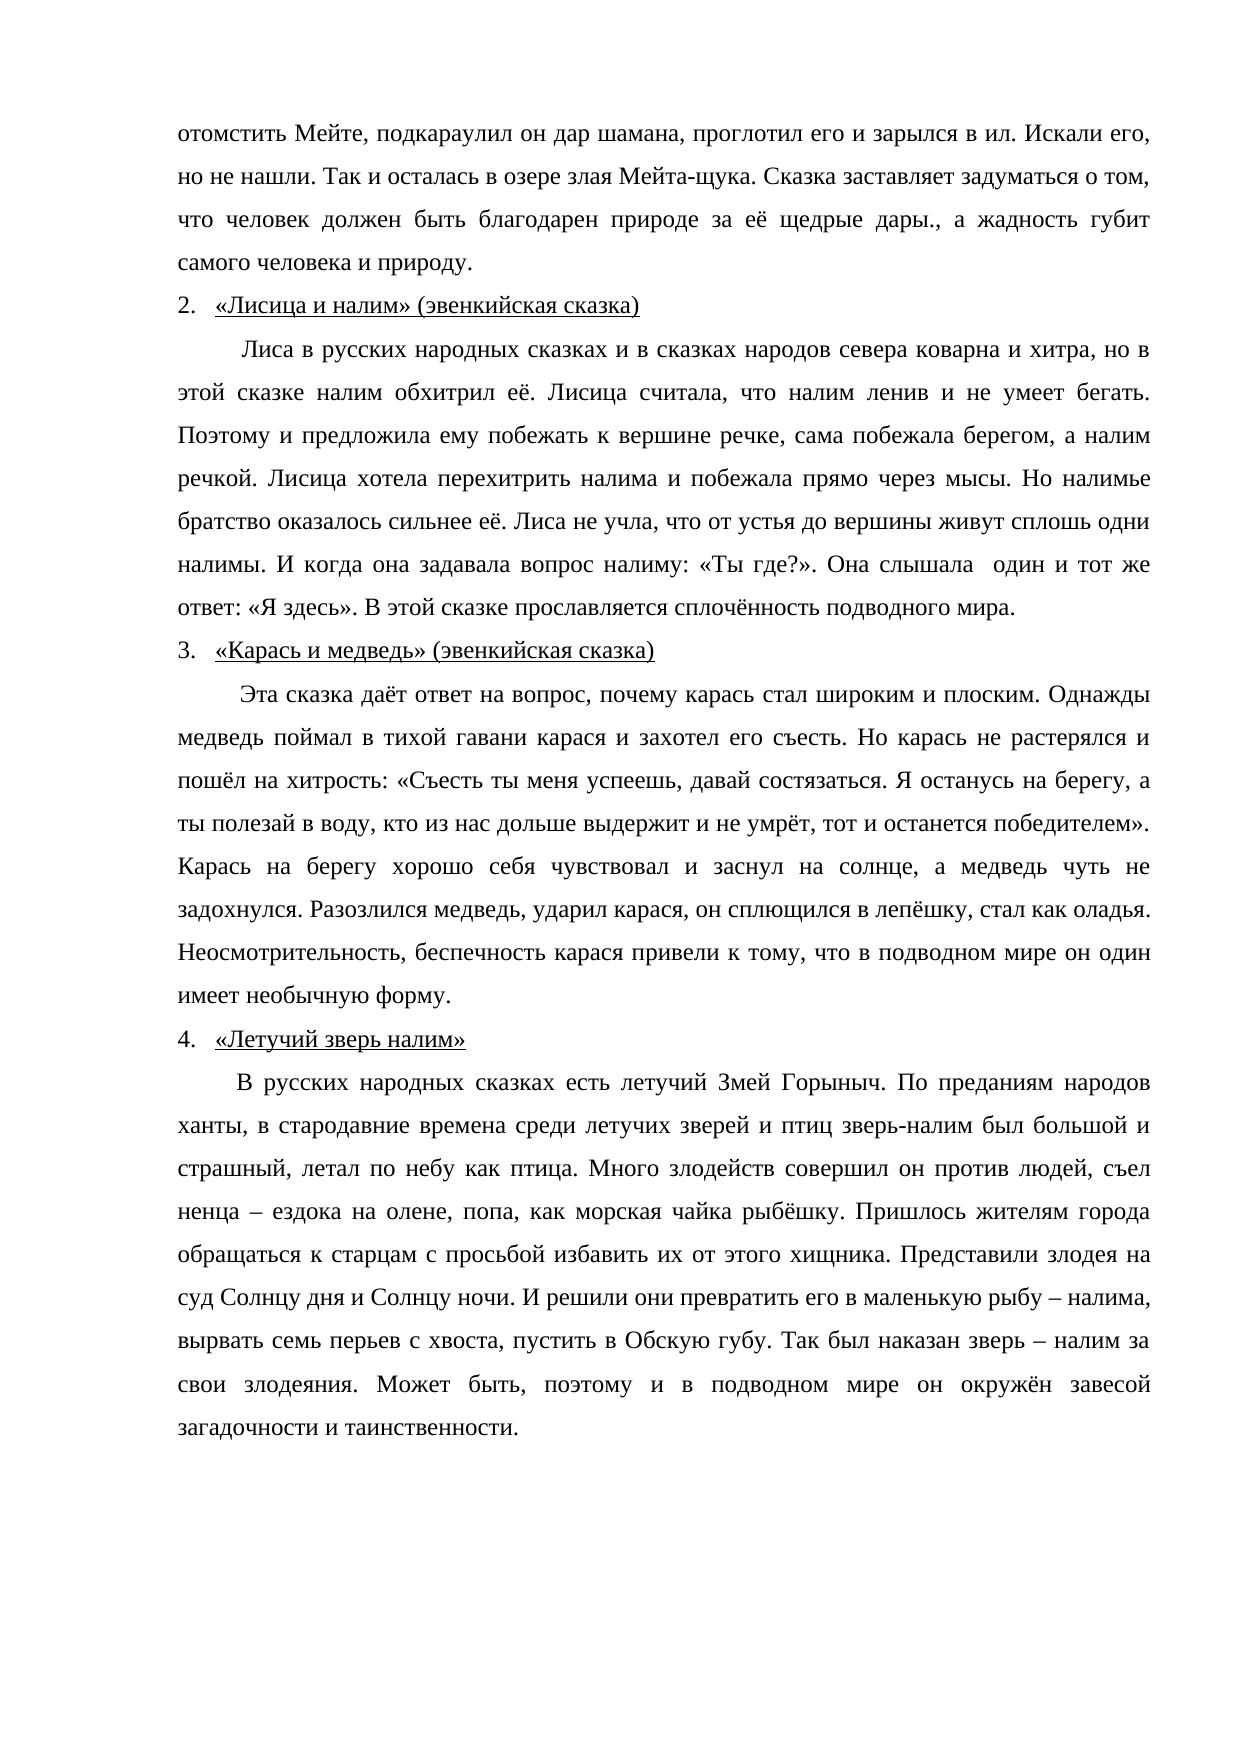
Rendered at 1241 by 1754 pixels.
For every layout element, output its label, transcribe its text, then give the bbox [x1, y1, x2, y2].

text Эта сказка даёт ответ на вопрос, почему карась стал широким и плоским. Однажды медведь поймал в тихой гавани карася и захотел его съесть. Но карась не растерялся и пошёл на хитрость: «Съесть ты меня успеешь, давай состязаться. Я останусь на берегу, а ты полезай в воду, кто из нас дольше выдержит и не умрёт, тот и останется победителем». Карась на берегу хорошо себя чувствовал и заснул на солнце, а медведь чуть не задохнулся. Разозлился медведь, ударил карася, он сплющился в лепёшку, стал как оладья. Неосмотрительность, беспечность карася привели к тому, что в подводном мире он один имеет необычную форму. [177, 679, 1152, 1009]
list «Летучий зверь налим» [177, 1024, 1152, 1052]
list «Лисица и налим» (эвенкийская сказка) [177, 291, 1152, 319]
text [177, 118, 1152, 276]
text В русских народных сказках есть летучий Змей Горыныч. По преданиям народов ханты, в стародавние времена среди летучих зверей и птиц зверь-налим был большой и страшный, летал по небу как птица. Много злодейств совершил он против людей, съел ненца – ездока на олене, попа, как морская чайка рыбёшку. Пришлось жителям города обращаться к старцам с просьбой избавить их от этого хищника. Представили злодея на суд Солнцу дня и Солнцу ночи. И решили они превратить его в маленькую рыбу – налима, вырвать семь перьев с хвоста, пустить в Обскую губу. Так был наказан зверь – налим за свои злодеяния. Может быть, поэтому и в подводном мире он окружён завесой загадочности и таинственности. [177, 1067, 1152, 1441]
list «Карась и медведь» (эвенкийская сказка) [177, 636, 1152, 664]
text Лиса в русских народных сказках и в сказках народов севера коварна и хитра, но в этой сказке налим обхитрил её. Лисица считала, что налим ленив и не умеет бегать. Поэтому и предложила ему побежать к вершине речке, сама побежала берегом, а налим речкой. Лисица хотела перехитрить налима и побежала прямо через мысы. Но налимье братство оказалось сильнее её. Лиса не учла, что от устья до вершины живут сплошь одни налимы. И когда она задавала вопрос налиму: «Ты где?». Она слышала один и тот же ответ: «Я здесь». В этой сказке прославляется сплочённость подводного мира. [177, 334, 1152, 621]
